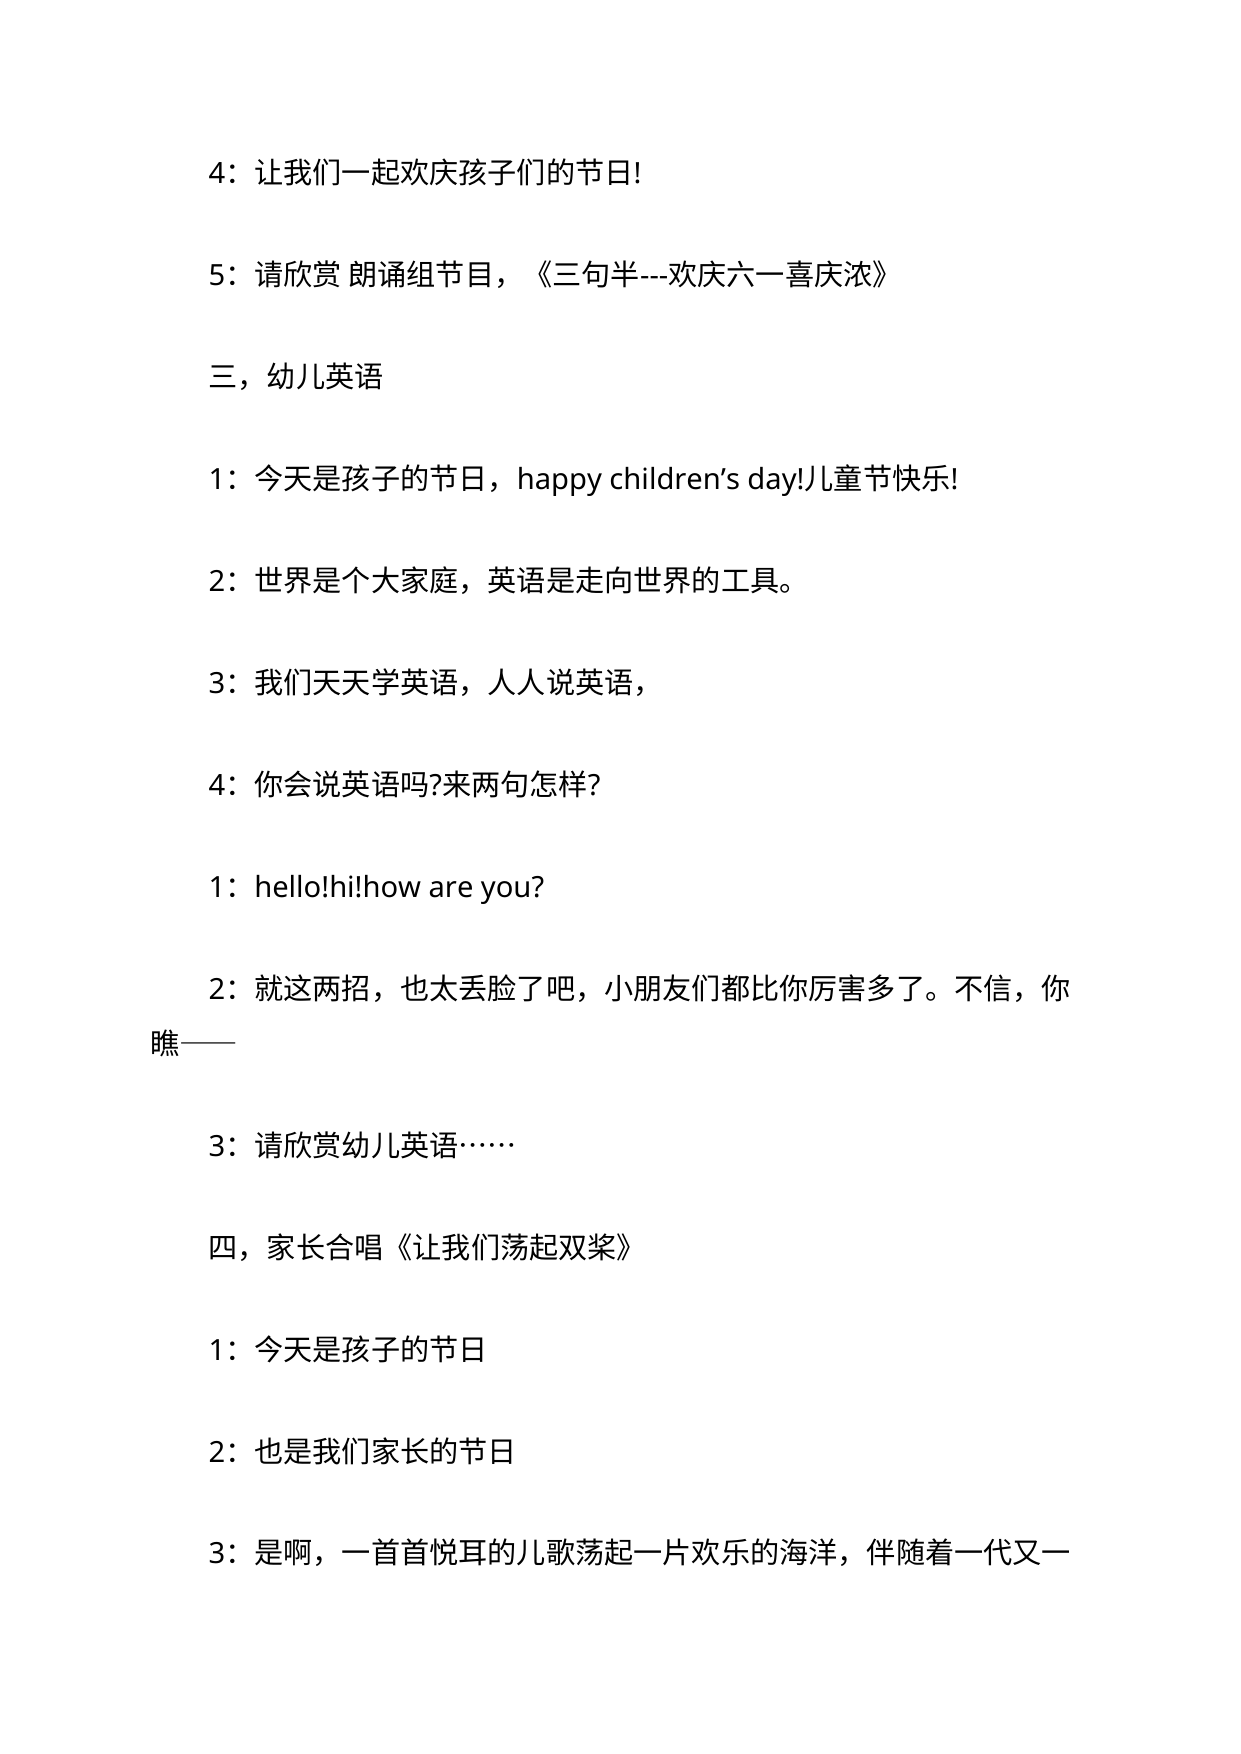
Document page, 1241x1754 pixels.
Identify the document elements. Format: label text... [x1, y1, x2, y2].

text 2：世界是个大家庭，英语是走向世界的工具。 [150, 558, 1090, 600]
text 3：我们天天学英语，人人说英语， [150, 660, 1090, 702]
text 2：也是我们家长的节日 [150, 1428, 1090, 1471]
text 1：今天是孩子的节日，happy children’s day!儿童节快乐! [150, 456, 1090, 498]
text 2：就这两招，也太丢脸了吧，小朋友们都比你厉害多了。不信，你瞧—— [150, 966, 1090, 1063]
text 1：hello!hi!how are you? [150, 864, 1090, 906]
text 5：请欣赏 朗诵组节目，《三句半---欢庆六一喜庆浓》 [150, 252, 1090, 294]
text 四，家长合唱《让我们荡起双桨》 [150, 1224, 1090, 1267]
text 4：你会说英语吗?来两句怎样? [150, 762, 1090, 804]
text 1：今天是孩子的节日 [150, 1326, 1090, 1368]
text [150, 1530, 1090, 1572]
text 3：请欣赏幼儿英语…… [150, 1122, 1090, 1165]
text 4：让我们一起欢庆孩子们的节日! [150, 150, 1090, 192]
text 三，幼儿英语 [150, 354, 1090, 396]
